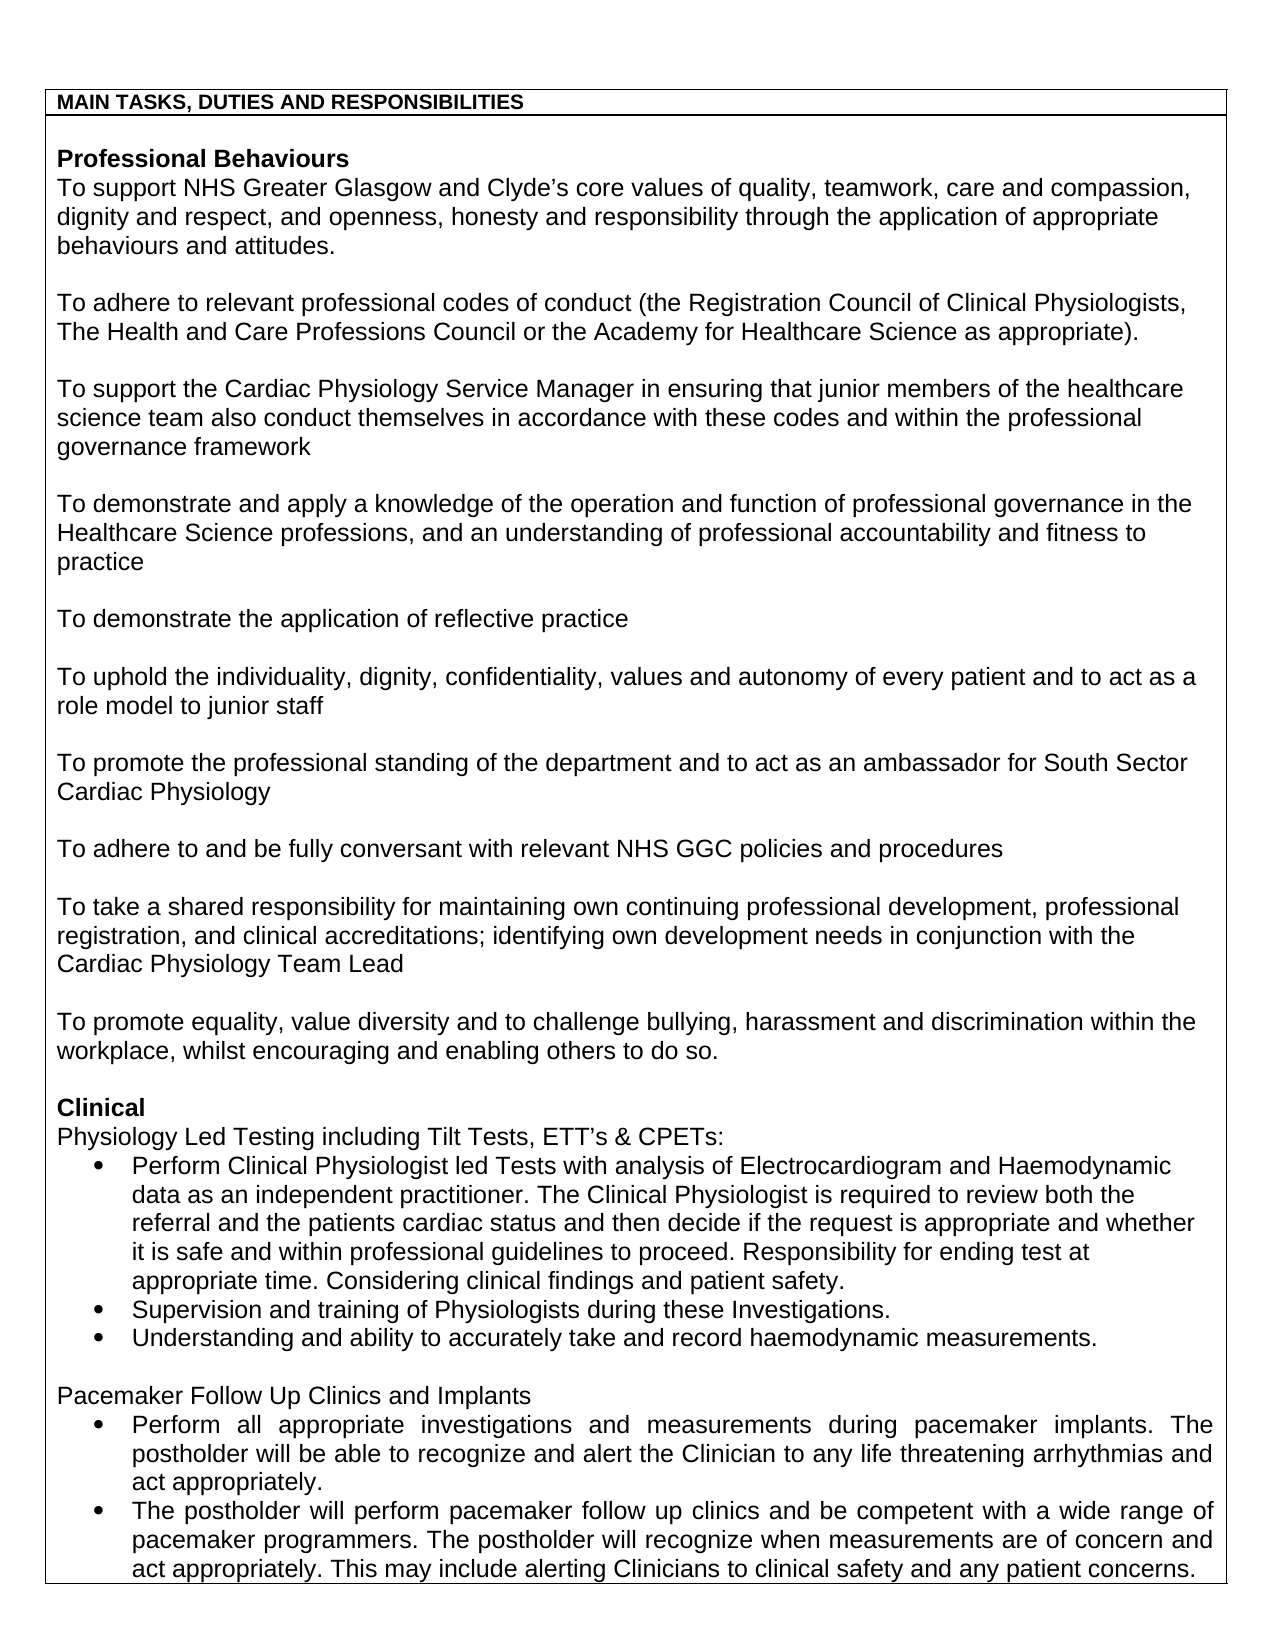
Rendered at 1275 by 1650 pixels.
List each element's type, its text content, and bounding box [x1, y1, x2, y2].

table_cell MAIN TASKS, DUTIES AND RESPONSIBILITIES [46, 90, 1226, 114]
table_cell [46, 116, 1226, 1582]
